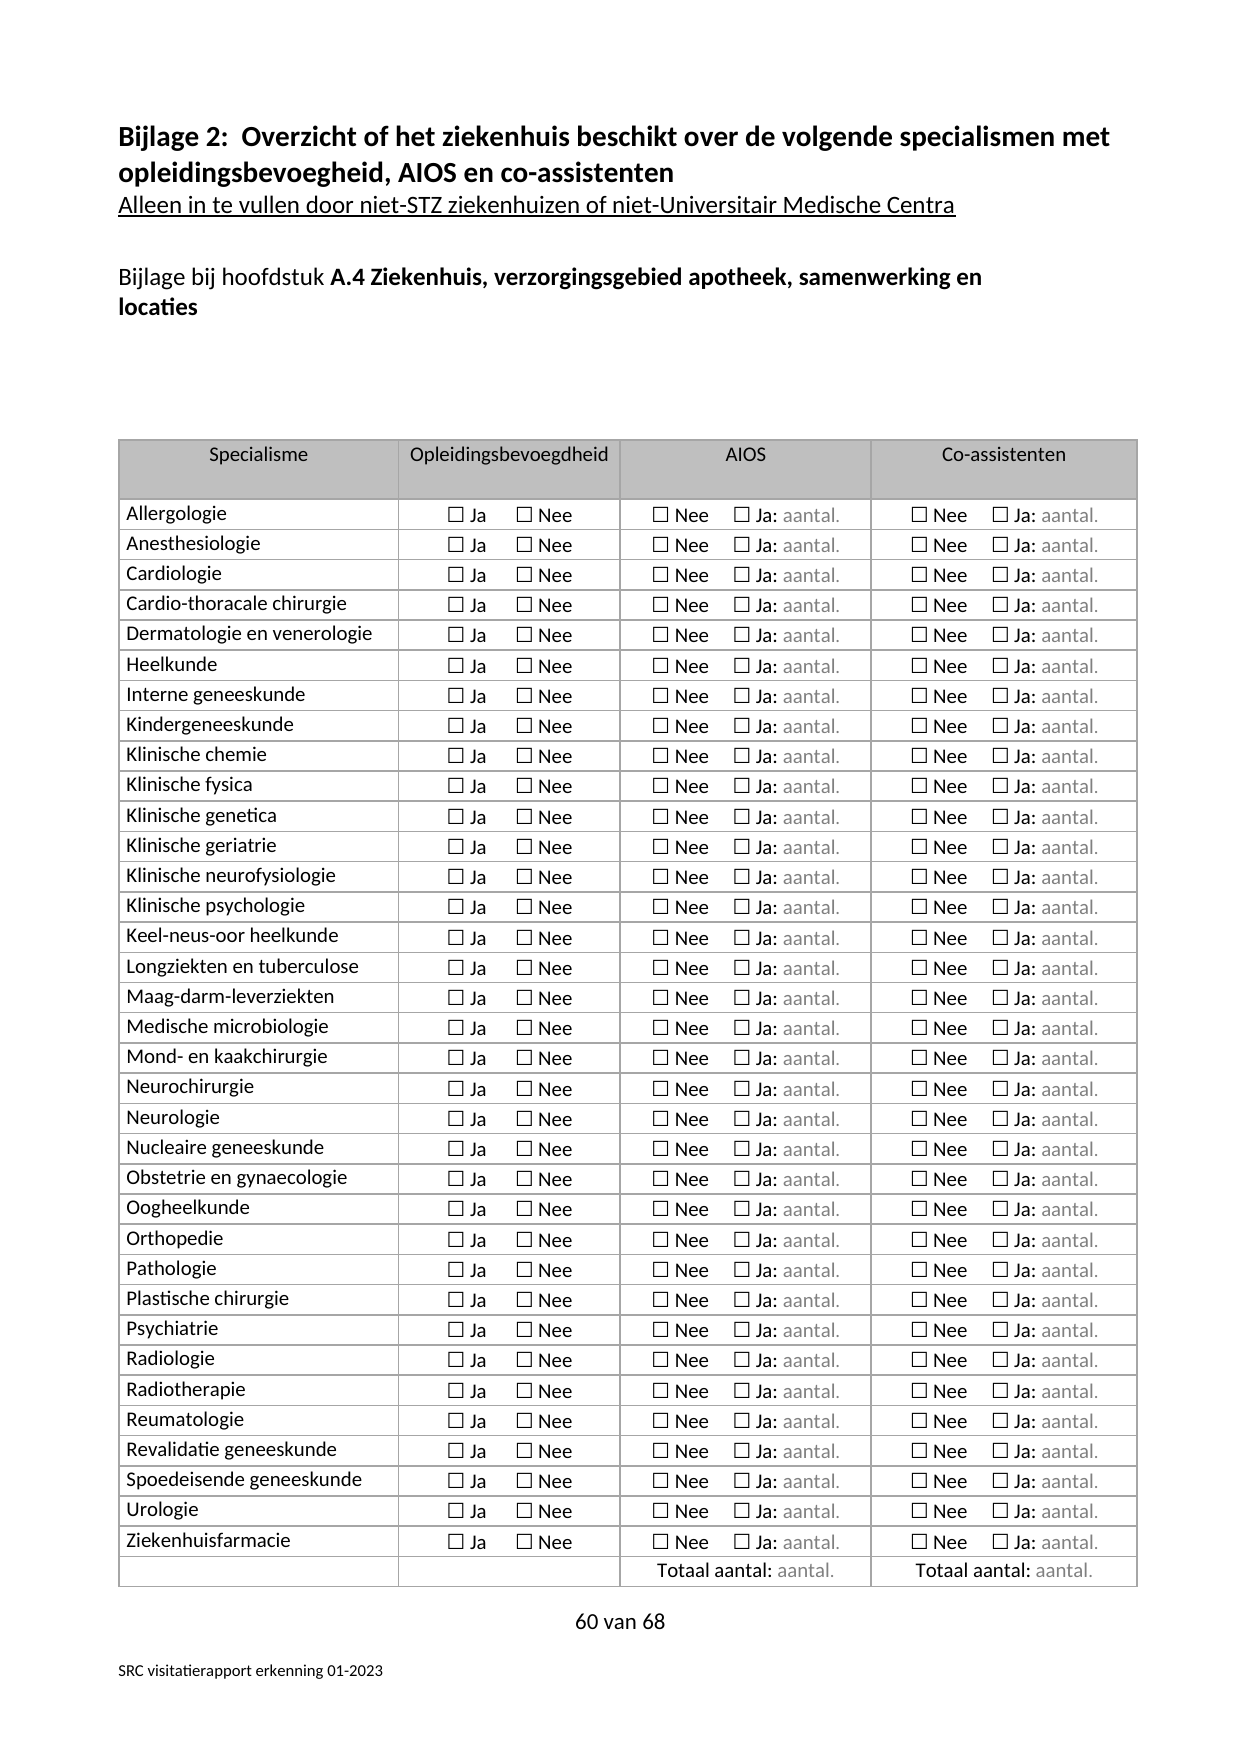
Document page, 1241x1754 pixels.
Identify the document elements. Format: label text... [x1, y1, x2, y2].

table_cell Nee Ja: [621, 500, 870, 528]
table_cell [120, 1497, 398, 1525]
table_cell Ja Nee [399, 591, 619, 619]
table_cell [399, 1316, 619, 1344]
table_cell Ja Nee [399, 621, 619, 649]
table_cell Nee Ja: [872, 1134, 1136, 1163]
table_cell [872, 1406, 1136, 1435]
table_cell Allergologie [120, 500, 398, 528]
table_cell Ja Nee [399, 1074, 619, 1102]
table_cell Heelkunde [120, 651, 398, 679]
table_header Specialisme [120, 441, 398, 498]
table_header AIOS [621, 441, 870, 498]
table_cell Nee Ja: [621, 772, 870, 800]
table_cell Ja Nee [399, 1165, 619, 1193]
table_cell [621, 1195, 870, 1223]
table_cell Nee Ja: [621, 591, 870, 619]
table_cell Ja Nee [399, 560, 619, 589]
table_cell Klinische neurofysiologie [120, 862, 398, 891]
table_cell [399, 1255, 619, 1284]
table_cell Keel-neus-oor heelkunde [120, 923, 398, 951]
table_cell Nee Ja: [621, 1074, 870, 1102]
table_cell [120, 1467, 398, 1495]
table_cell Nee Ja: [872, 651, 1136, 679]
table_cell Dermatologie en venerologie [120, 621, 398, 649]
table_cell Nee Ja: [621, 651, 870, 679]
table_cell Longziekten en tuberculose [120, 953, 398, 982]
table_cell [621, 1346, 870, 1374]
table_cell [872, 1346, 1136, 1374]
table_cell Nee Ja: [872, 560, 1136, 589]
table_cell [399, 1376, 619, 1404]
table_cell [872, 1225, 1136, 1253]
table_cell Ja Nee [399, 500, 619, 528]
table_cell Nee Ja: [621, 923, 870, 951]
table_cell Nee Ja: [872, 591, 1136, 619]
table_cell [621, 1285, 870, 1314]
table_cell Nee Ja: [872, 500, 1136, 528]
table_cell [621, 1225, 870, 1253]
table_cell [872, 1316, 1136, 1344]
table_cell Ja Nee [399, 893, 619, 921]
table_cell Klinische chemie [120, 742, 398, 770]
table_cell Interne geneeskunde [120, 681, 398, 710]
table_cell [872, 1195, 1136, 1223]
text Bijlage bij hoofdstuk A.4 Ziekenhuis, verzorgingsgebied apotheek, samenwerking en locaties [118, 261, 1062, 322]
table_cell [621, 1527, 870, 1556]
table_cell Nee Ja: [621, 1134, 870, 1163]
table_cell Nee Ja: [872, 802, 1136, 831]
table_cell Kindergeneeskunde [120, 711, 398, 740]
table_cell Nee Ja: [621, 1165, 870, 1193]
table_cell Nee Ja: [621, 621, 870, 649]
table_cell Ja Nee [399, 832, 619, 861]
table_cell Nee Ja: [621, 1044, 870, 1072]
table_cell Ja Nee [399, 862, 619, 891]
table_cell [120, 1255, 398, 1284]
table_cell Anesthesiologie [120, 530, 398, 559]
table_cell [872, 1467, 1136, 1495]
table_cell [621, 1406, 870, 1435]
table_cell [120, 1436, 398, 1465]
table_cell Klinische genetica [120, 802, 398, 831]
table_cell Nee Ja: [872, 983, 1136, 1012]
table_cell Oogheelkunde [120, 1195, 398, 1223]
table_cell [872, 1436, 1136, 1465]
text Bijlage 2: Overzicht of het ziekenhuis beschikt over de volgende specialismen met opleidingsbevoegheid, AIOS en co-assistenten [118, 118, 1122, 189]
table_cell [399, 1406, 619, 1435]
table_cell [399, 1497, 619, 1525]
table_header Co-assistenten [872, 441, 1136, 498]
table_cell Nee Ja: [621, 802, 870, 831]
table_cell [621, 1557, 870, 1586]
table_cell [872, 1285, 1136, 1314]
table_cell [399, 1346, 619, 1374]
table_cell Ja Nee [399, 802, 619, 831]
table_cell Nee Ja: [872, 772, 1136, 800]
table_cell Nee Ja: [872, 711, 1136, 740]
table_cell Nee Ja: [872, 621, 1136, 649]
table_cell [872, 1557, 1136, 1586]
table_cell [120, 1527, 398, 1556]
table_cell Ja Nee [399, 651, 619, 679]
table_cell Nee Ja: [621, 1104, 870, 1133]
table_cell Nee Ja: [872, 832, 1136, 861]
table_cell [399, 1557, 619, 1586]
table_cell Nee Ja: [621, 681, 870, 710]
table_cell Nee Ja: [621, 862, 870, 891]
table_cell Nee Ja: [621, 893, 870, 921]
table_cell Nee Ja: [872, 1013, 1136, 1042]
table_cell Nee Ja: [872, 862, 1136, 891]
table_cell Nee Ja: [872, 1165, 1136, 1193]
table_cell Ja Nee [399, 711, 619, 740]
table_cell Ja Nee [399, 530, 619, 559]
table_cell Nee Ja: [621, 711, 870, 740]
table_cell Ja Nee [399, 772, 619, 800]
table_cell Nee Ja: [872, 530, 1136, 559]
table_cell Ja Nee [399, 1134, 619, 1163]
table_cell Medische microbiologie [120, 1013, 398, 1042]
table_cell Ja Nee [399, 983, 619, 1012]
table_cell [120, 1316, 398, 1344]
table_cell Ja Nee [399, 1044, 619, 1072]
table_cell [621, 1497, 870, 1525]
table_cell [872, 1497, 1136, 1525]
table_cell Obstetrie en gynaecologie [120, 1165, 398, 1193]
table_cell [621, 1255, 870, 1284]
table_cell Klinische psychologie [120, 893, 398, 921]
table_cell Nee Ja: [621, 983, 870, 1012]
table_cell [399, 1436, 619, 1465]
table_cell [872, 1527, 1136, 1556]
table_cell Ja Nee [399, 923, 619, 951]
table_cell Ja Nee [399, 1195, 619, 1223]
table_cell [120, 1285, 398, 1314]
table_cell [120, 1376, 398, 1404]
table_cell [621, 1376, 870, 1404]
table_cell Mond- en kaakchirurgie [120, 1044, 398, 1072]
table_cell Maag-darm-leverziekten [120, 983, 398, 1012]
text Alleen in te vullen door niet-STZ ziekenhuizen of niet-Universitair Medische Centra [118, 189, 1122, 220]
table_cell Nee Ja: [621, 530, 870, 559]
table_cell Nee Ja: [872, 1074, 1136, 1102]
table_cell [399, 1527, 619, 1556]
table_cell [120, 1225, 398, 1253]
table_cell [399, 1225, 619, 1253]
table_cell Ja Nee [399, 742, 619, 770]
table_cell Klinische geriatrie [120, 832, 398, 861]
table_cell Nee Ja: [872, 953, 1136, 982]
table_cell Ja Nee [399, 681, 619, 710]
table_cell Nee Ja: [872, 923, 1136, 951]
table_cell Ja Nee [399, 1013, 619, 1042]
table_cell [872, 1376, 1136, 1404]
table_cell Klinische fysica [120, 772, 398, 800]
table_cell Nee Ja: [621, 832, 870, 861]
table_cell Cardiologie [120, 560, 398, 589]
table_cell Nee Ja: [621, 953, 870, 982]
table_cell Nee Ja: [872, 1044, 1136, 1072]
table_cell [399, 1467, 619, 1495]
table_header Opleidingsbevoegdheid [399, 441, 619, 498]
table_cell Nee Ja: [872, 742, 1136, 770]
table_cell Cardio-thoracale chirurgie [120, 591, 398, 619]
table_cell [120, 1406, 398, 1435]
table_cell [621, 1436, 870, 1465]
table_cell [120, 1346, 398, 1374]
table_cell Nee Ja: [621, 560, 870, 589]
table_cell Ja Nee [399, 1104, 619, 1133]
table_cell Nee Ja: [872, 893, 1136, 921]
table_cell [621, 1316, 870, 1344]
table_cell Nee Ja: [872, 1104, 1136, 1133]
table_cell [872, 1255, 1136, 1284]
table_cell Ja Nee [399, 953, 619, 982]
table_cell Nee Ja: [621, 1013, 870, 1042]
table_cell Neurochirurgie [120, 1074, 398, 1102]
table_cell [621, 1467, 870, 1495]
table_cell Neurologie [120, 1104, 398, 1133]
table_cell Nee Ja: [872, 681, 1136, 710]
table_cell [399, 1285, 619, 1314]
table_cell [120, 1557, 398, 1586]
table_cell Nucleaire geneeskunde [120, 1134, 398, 1163]
table_cell Nee Ja: [621, 742, 870, 770]
